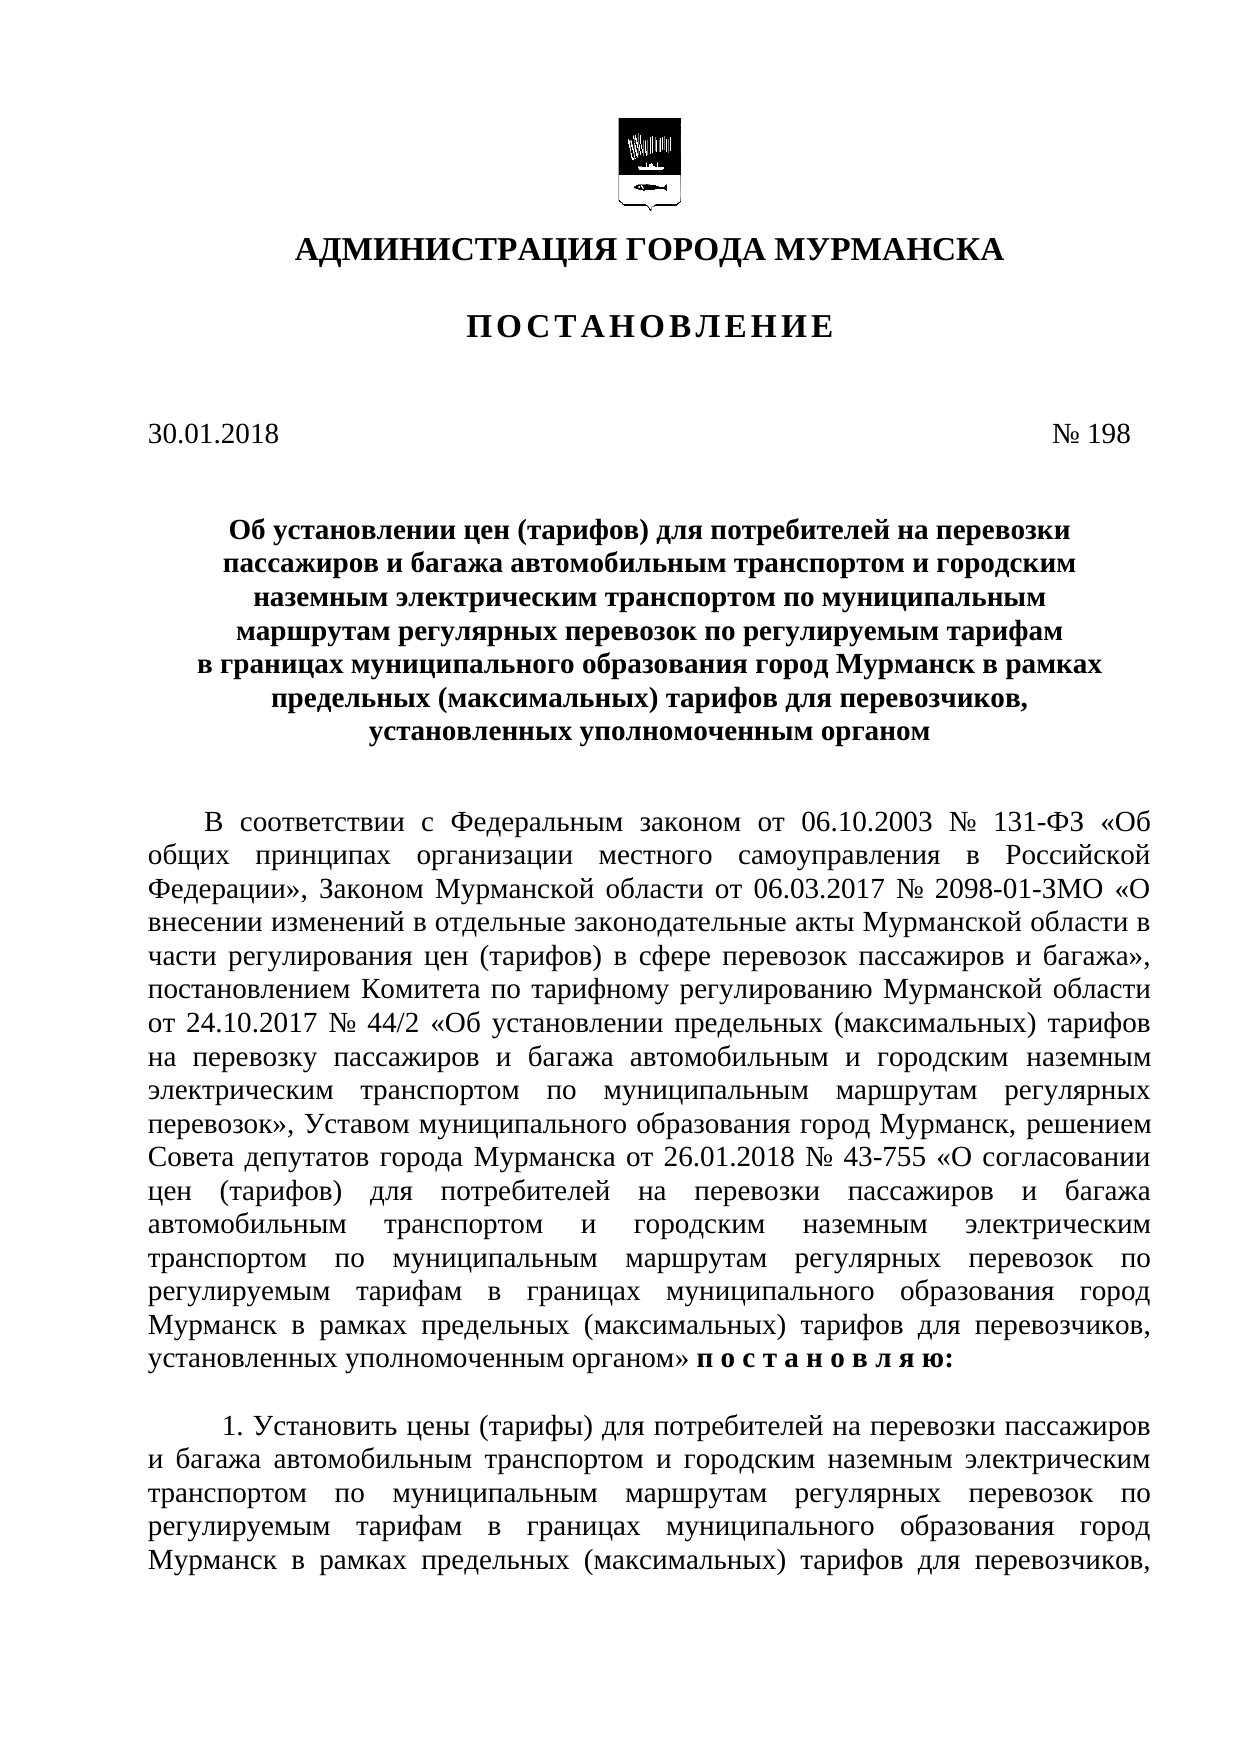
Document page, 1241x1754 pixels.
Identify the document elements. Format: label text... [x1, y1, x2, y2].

text 30.01.2018 № 198 [148, 416, 1152, 449]
picture [618, 118, 681, 211]
title АДМИНИСТРАЦИЯ ГОРОДА МУРМАНСКА [148, 229, 1152, 268]
text Об установлении цен (тарифов) для потребителей на перевозки пассажиров и багажа автомобильным транспортом и городским наземным электрическим транспортом по муниципальным маршрутам регулярных перевозок по регулируемым тарифам в границах муниципального образования город Мурманск в рамках предельных (максимальных) тарифов для перевозчиков, установленных уполномоченным органом [148, 512, 1152, 775]
subtitle ПОСТАНОВЛЕНИЕ [148, 306, 1152, 344]
text В соответствии с Федеральным законом от 06.10.2003 № 131-ФЗ «Об общих принципах организации местного самоуправления в Российской Федерации», Законом Мурманской области от 06.03.2017 № 2098-01-ЗМО «О внесении изменений в отдельные законодательные акты Мурманской области в части регулирования цен (тарифов) в сфере перевозок пассажиров и багажа», постановлением Комитета по тарифному регулированию Мурманской области от 24.10.2017 № 44/2 «Об установлении предельных (максимальных) тарифов на перевозку пассажиров и багажа автомобильным и городским наземным электрическим транспортом по муниципальным маршрутам регулярных перевозок», Уставом муниципального образования город Мурманск, решением Совета депутатов города Мурманска от 26.01.2018 № 43-755 «О согласовании цен (тарифов) для потребителей на перевозки пассажиров и багажа автомобильным транспортом и городским наземным электрическим транспортом по муниципальным маршрутам регулярных перевозок по регулируемым тарифам в границах муниципального образования город Мурманск в рамках предельных (максимальных) тарифов для перевозчиков, установленных уполномоченным органом» п о с т а н о в л я ю: [148, 804, 1152, 1374]
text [148, 1408, 1152, 1575]
